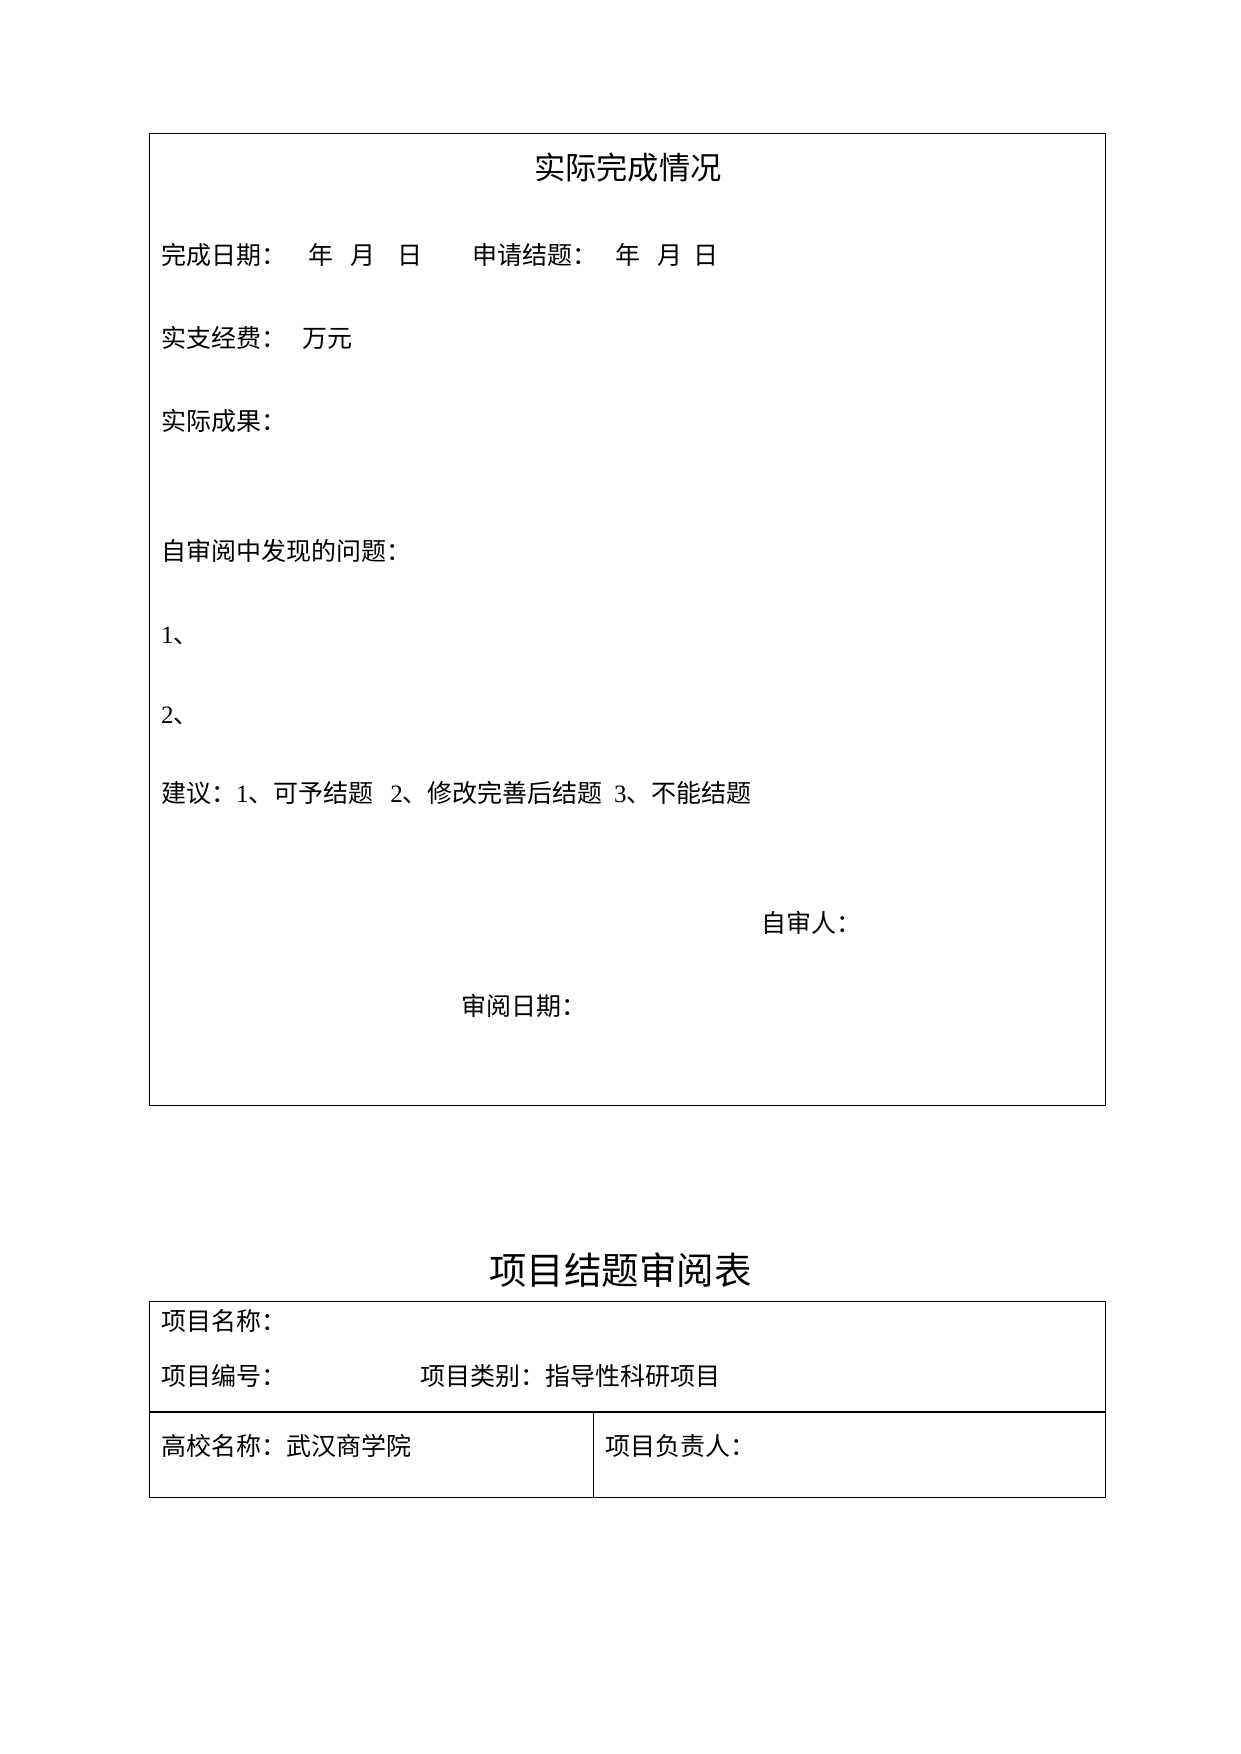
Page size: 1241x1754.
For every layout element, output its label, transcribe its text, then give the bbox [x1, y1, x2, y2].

table_cell 高校名称：武汉商学院 [150, 1413, 593, 1497]
text 项目结题审阅表 [187, 1236, 1053, 1301]
table_cell 项目负责人： [594, 1413, 1105, 1497]
table_cell 实际完成情况 完成日期： 年 月 日 申请结题： 年 月 日 实支经费： 万元 实际成果： 自审阅中发现的问题： 建议：1、可予结题 2、修改完善后结题 3、不能结题 自审人： 审阅日期： [150, 134, 1105, 1104]
table_header 项目名称： 项目编号： 项目类别：指导性科研项目 [150, 1302, 1105, 1411]
